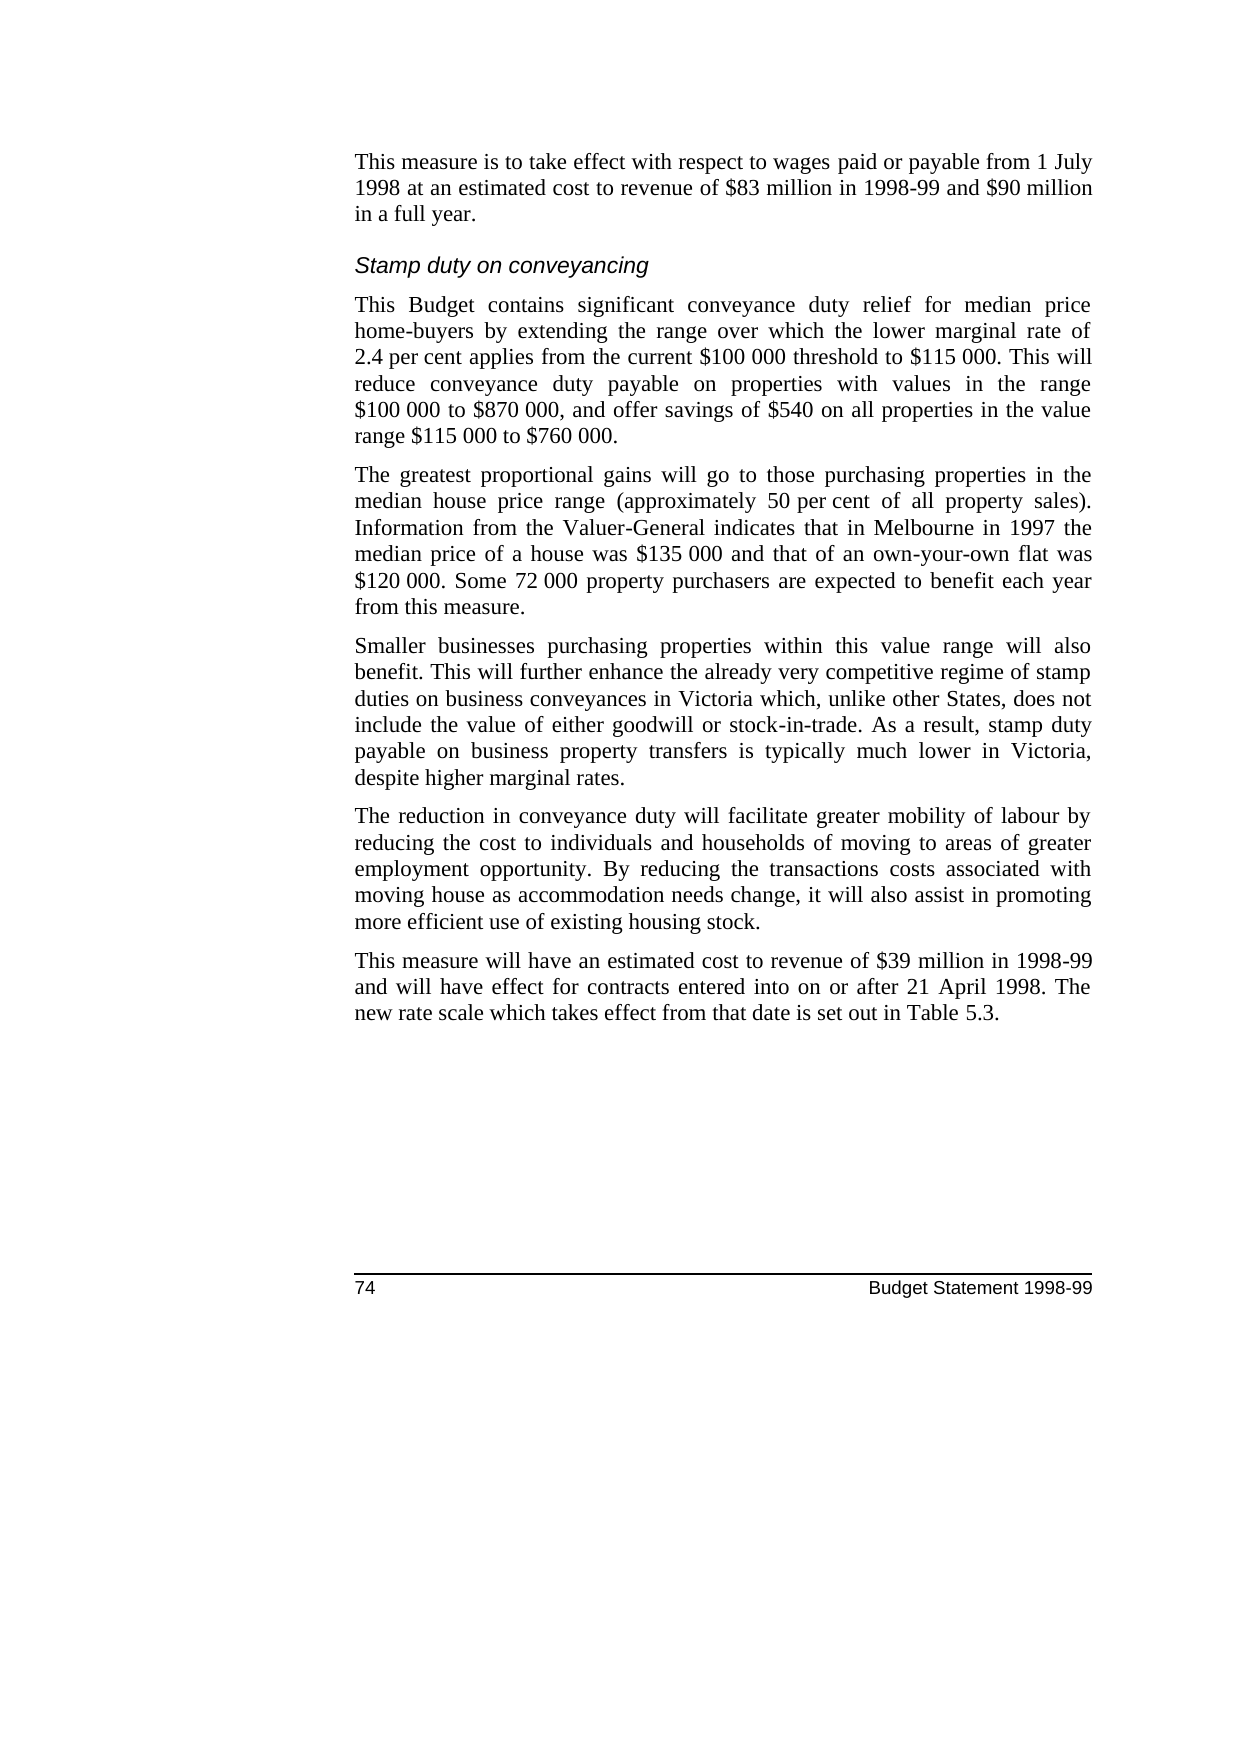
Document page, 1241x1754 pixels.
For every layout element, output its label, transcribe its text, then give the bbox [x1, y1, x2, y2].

list The reduction in conveyance duty will facilitate greater mobility of labour by reducing the cost to individuals and households of moving to areas of greater employment opportunity. By reducing the transactions costs associated with moving house as accommodation needs change, it will also assist in promoting more efficient use of existing housing stock. [354, 802, 1092, 934]
list This measure is to take effect with respect to wages paid or payable from 1 July 1998 at an estimated cost to revenue of $83 million in 1998-99 and $90 million in a full year. [354, 148, 1092, 227]
list The greatest proportional gains will go to those purchasing properties in the median house price range (approximately 50 per cent of all property sales). Information from the Valuer-General indicates that in Melbourne in 1997 the median price of a house was $135 000 and that of an own-your-own flat was $120 000. Some 72 000 property purchasers are expected to benefit each year from this measure. [354, 461, 1092, 619]
list This measure will have an estimated cost to revenue of $39 million in 1998-99 and will have effect for contracts entered into on or after 21 April 1998. The new rate scale which takes effect from that date is set out in Table 5.3. [354, 947, 1092, 1026]
list Smaller businesses purchasing properties within this value range will also benefit. This will further enhance the already very competitive regime of stamp duties on business conveyances in Victoria which, unlike other States, does not include the value of either goodwill or stock-in-trade. As a result, stamp duty payable on business property transfers is typically much lower in Victoria, despite higher marginal rates. [354, 632, 1092, 790]
list This Budget contains significant conveyance duty relief for median price home-buyers by extending the range over which the lower marginal rate of 2.4 per cent applies from the current $100 000 threshold to $115 000. This will reduce conveyance duty payable on properties with values in the range $100 000 to $870 000, and offer savings of $540 on all properties in the value range $115 000 to $760 000. [354, 291, 1092, 449]
subtitle Stamp duty on conveyancing [354, 252, 1092, 278]
